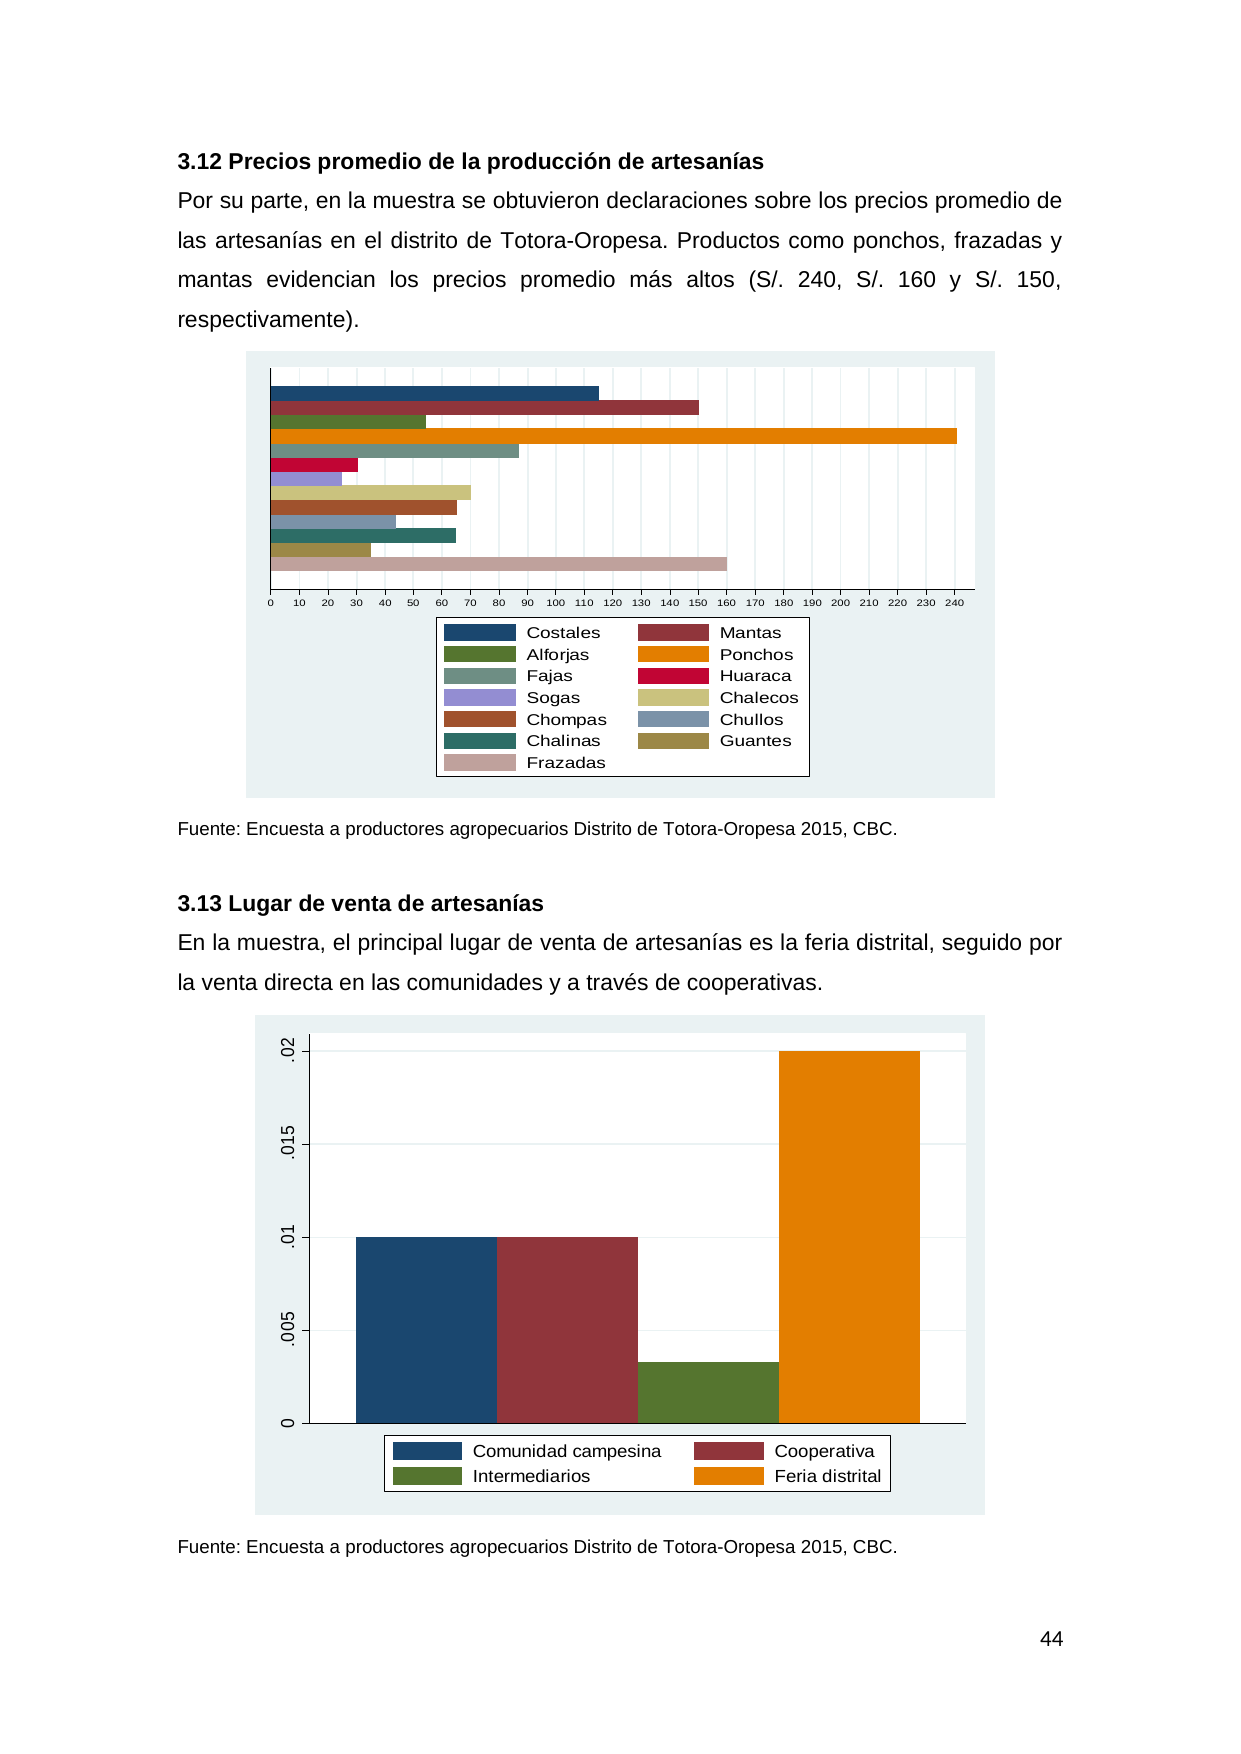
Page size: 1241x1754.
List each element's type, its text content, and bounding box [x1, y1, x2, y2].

text Por su parte, en la muestra se obtuvieron declaraciones sobre los precios promedio de las artesanías en el distrito de Totora-Oropesa. Productos como ponchos, frazadas y mantas evidencian los precios promedio más altos (S/. 240, S/. 160 y S/. 150, respectivamente). [177, 187, 1063, 332]
text Fuente: Encuesta a productores agropecuarios Distrito de Totora-Oropesa 2015, CBC. [177, 818, 1063, 840]
text 3.12 Precios promedio de la producción de artesanías [177, 148, 1063, 174]
text Fuente: Encuesta a productores agropecuarios Distrito de Totora-Oropesa 2015, CBC. [177, 1536, 1063, 1558]
text En la muestra, el principal lugar de venta de artesanías es la feria distrital, seguido por la venta directa en las comunidades y a través de cooperativas. [177, 929, 1063, 995]
text 3.13 Lugar de venta de artesanías [177, 890, 1063, 916]
